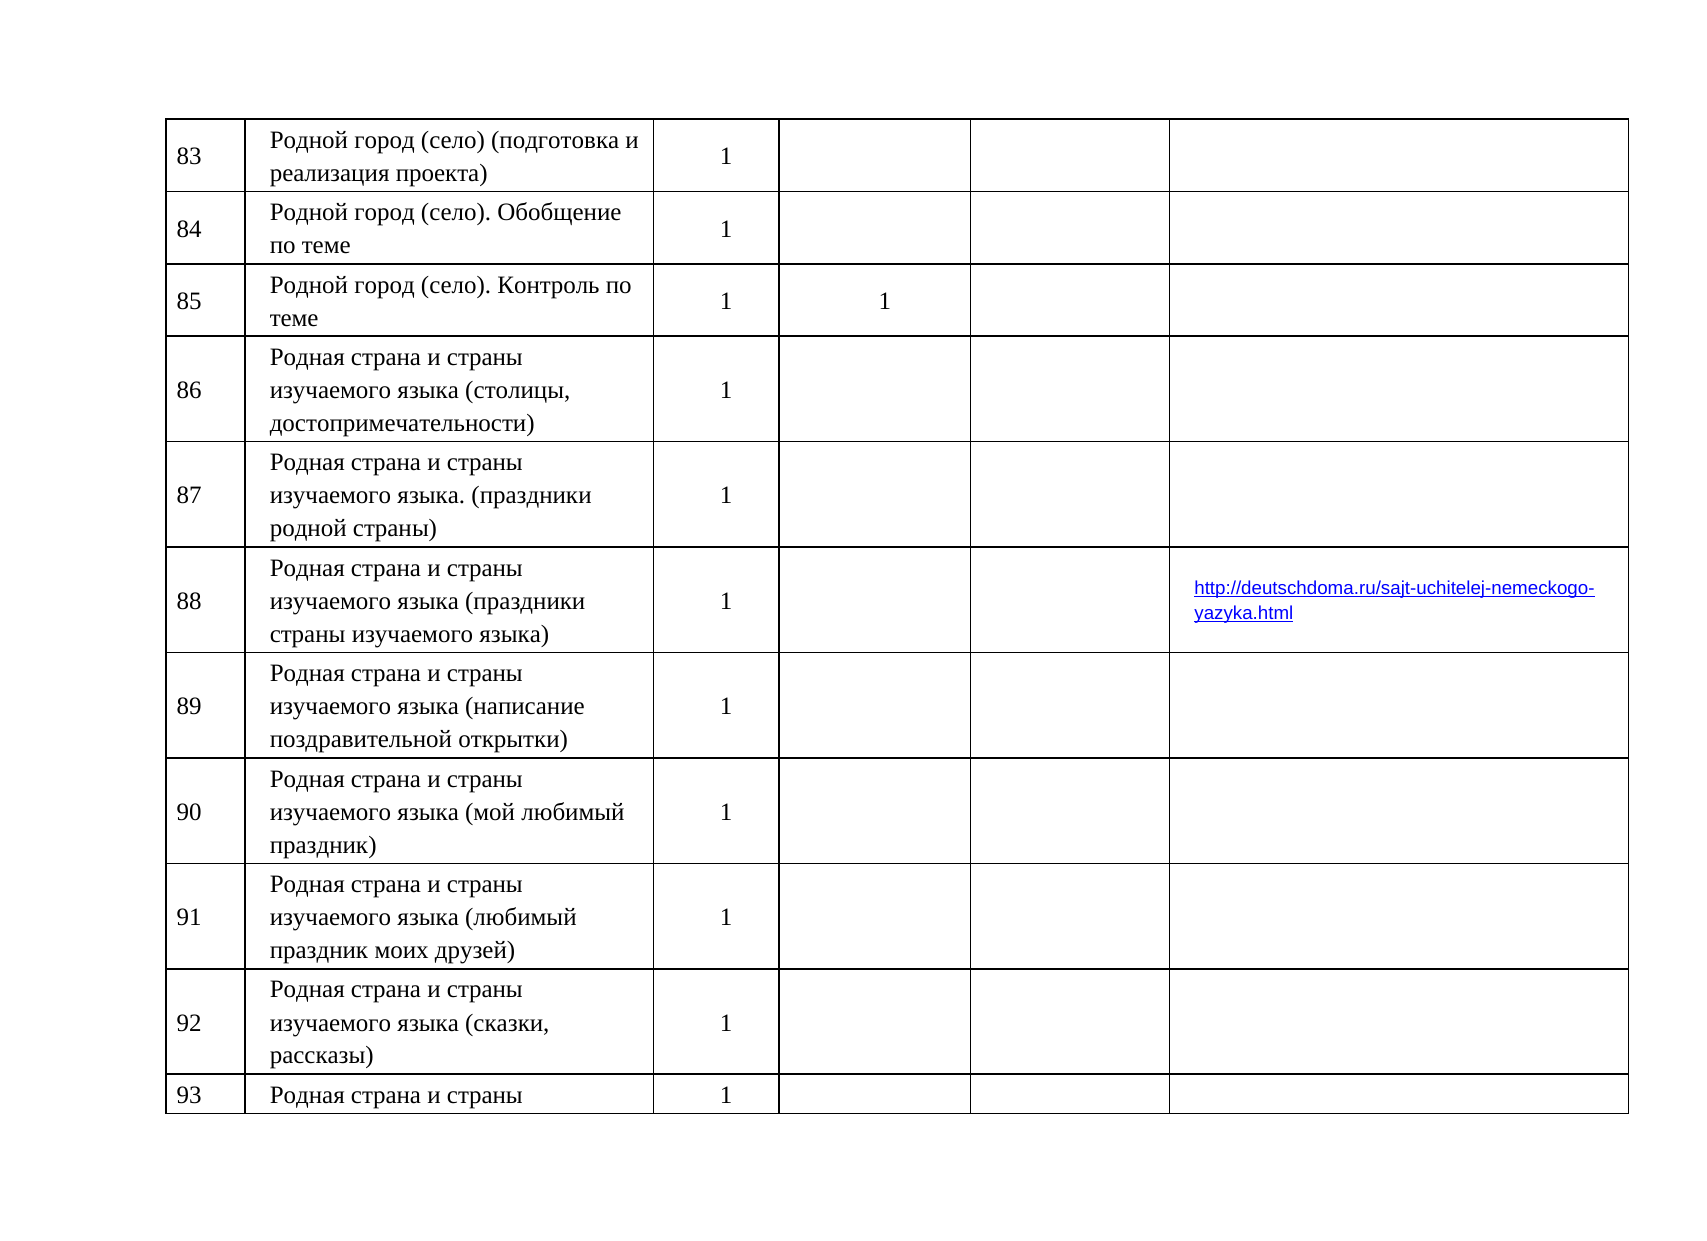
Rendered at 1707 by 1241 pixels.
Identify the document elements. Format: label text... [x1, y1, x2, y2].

table_cell 1 [654, 864, 778, 968]
table_cell [971, 759, 1169, 862]
table_cell [971, 653, 1169, 757]
table_cell Родная страна и страны изучаемого языка (праздники страны изучаемого языка) [246, 548, 653, 652]
table_cell 1 [654, 442, 778, 546]
table_cell 1 [654, 120, 778, 191]
table_cell [780, 653, 970, 757]
table_cell [1170, 653, 1628, 757]
table_cell [971, 1075, 1169, 1113]
table_cell 91 [167, 864, 244, 968]
table_cell [1170, 265, 1628, 335]
table_cell [1170, 1075, 1628, 1113]
table_cell [1170, 442, 1628, 546]
table_cell 1 [780, 265, 970, 335]
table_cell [246, 1075, 653, 1113]
table_cell [780, 759, 970, 862]
table_cell [780, 337, 970, 441]
table_cell [971, 548, 1169, 652]
table_cell 1 [654, 759, 778, 862]
table_cell [971, 265, 1169, 335]
table_cell [1170, 864, 1628, 968]
table_cell 89 [167, 653, 244, 757]
table_cell 85 [167, 265, 244, 335]
table_cell [971, 192, 1169, 263]
table_cell 1 [654, 548, 778, 652]
table_cell 1 [654, 192, 778, 263]
table_cell [780, 442, 970, 546]
table_cell Родная страна и страны изучаемого языка (cтолицы, достопримечательности) [246, 337, 653, 441]
table_cell [1170, 192, 1628, 263]
table_cell 84 [167, 192, 244, 263]
table_cell [780, 548, 970, 652]
table_cell [971, 337, 1169, 441]
table_cell 92 [167, 970, 244, 1073]
table_cell Родная страна и страны изучаемого языка. (праздники родной страны) [246, 442, 653, 546]
table_cell 90 [167, 759, 244, 862]
table_cell 93 [167, 1075, 244, 1113]
table_cell Родная страна и страны изучаемого языка (сказки, рассказы) [246, 970, 653, 1073]
table_cell [780, 864, 970, 968]
table_cell Родная страна и страны изучаемого языка (мой любимый праздник) [246, 759, 653, 862]
table_cell [1170, 970, 1628, 1073]
table_cell 1 [654, 337, 778, 441]
table_cell 86 [167, 337, 244, 441]
table_cell 83 [167, 120, 244, 191]
table_cell 1 [654, 653, 778, 757]
table_cell [780, 120, 970, 191]
table_cell [1170, 337, 1628, 441]
table_cell 1 [654, 970, 778, 1073]
table_cell [1170, 120, 1628, 191]
table_cell [971, 120, 1169, 191]
table_cell Родная страна и страны изучаемого языка (написание поздравительной открытки) [246, 653, 653, 757]
table_cell [780, 1075, 970, 1113]
table_cell Родной город (село). Обобщение по теме [246, 192, 653, 263]
table_cell [780, 970, 970, 1073]
table_cell [780, 192, 970, 263]
table_cell 1 [654, 1075, 778, 1113]
table_cell [971, 442, 1169, 546]
table_cell [1170, 759, 1628, 862]
table_cell http://deutschdoma.ru/sajt-uchitelej-nemeckogo-yazyka.html [1170, 548, 1628, 652]
table_cell Родной город (село) (подготовка и реализация проекта) [246, 120, 653, 191]
table_cell [971, 970, 1169, 1073]
table_cell 88 [167, 548, 244, 652]
table_cell Родной город (село). Контроль по теме [246, 265, 653, 335]
table_cell 87 [167, 442, 244, 546]
table_cell 1 [654, 265, 778, 335]
table_cell Родная страна и страны изучаемого языка (любимый праздник моих друзей) [246, 864, 653, 968]
table_cell [971, 864, 1169, 968]
